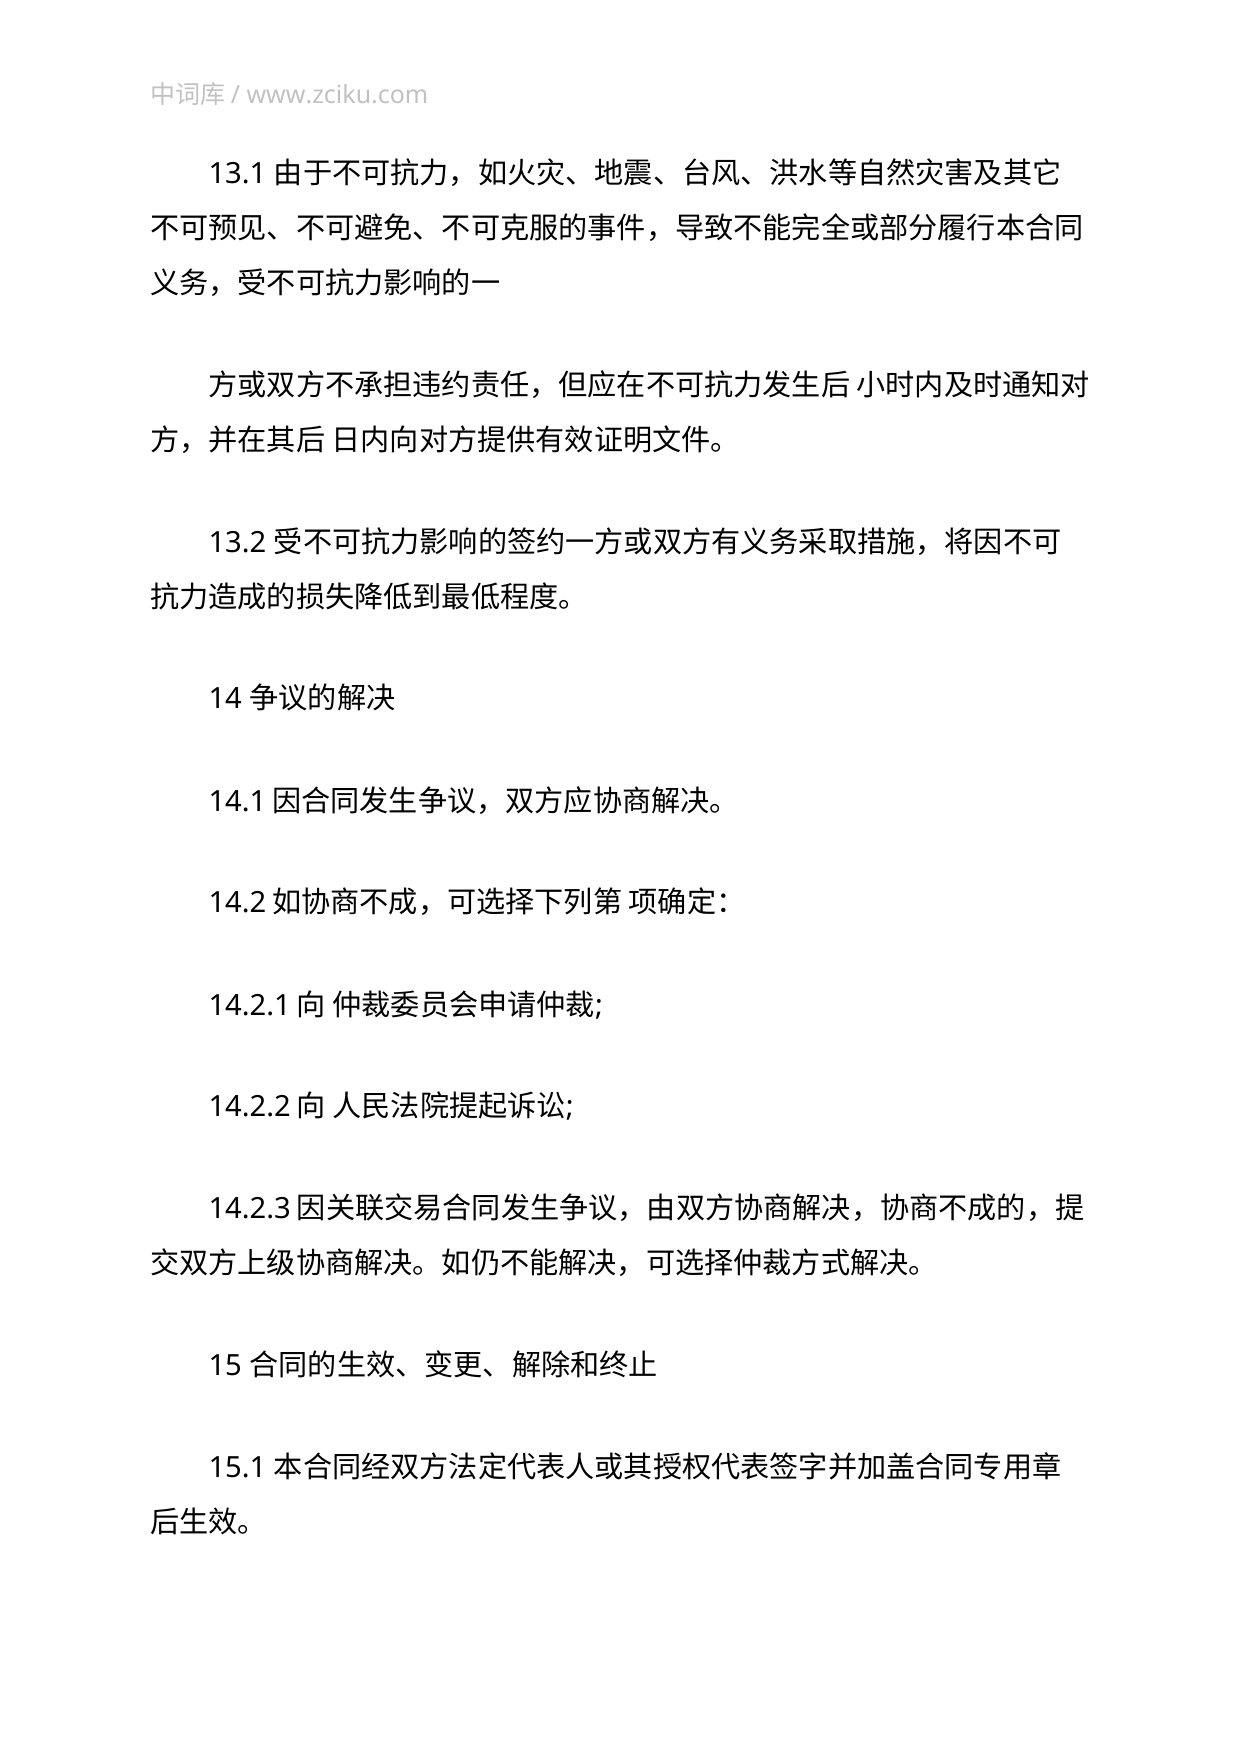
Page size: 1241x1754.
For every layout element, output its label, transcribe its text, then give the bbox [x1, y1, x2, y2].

text 14 争议的解决 [150, 675, 1090, 717]
text 14.2如协商不成，可选择下列第 项确定： [150, 879, 1090, 921]
text 13.1 由于不可抗力，如火灾、地震、台风、洪水等自然灾害及其它不可预见、不可避免、不可克服的事件，导致不能完全或部分履行本合同义务，受不可抗力影响的一 [150, 150, 1090, 302]
text 14.1因合同发生争议，双方应协商解决。 [150, 777, 1090, 819]
text 14.2.3因关联交易合同发生争议，由双方协商解决，协商不成的，提交双方上级协商解决。如仍不能解决，可选择仲裁方式解决。 [150, 1185, 1090, 1282]
text 方或双方不承担违约责任，但应在不可抗力发生后 小时内及时通知对方，并在其后 日内向对方提供有效证明文件。 [150, 362, 1090, 459]
text 14.2.2向 人民法院提起诉讼; [150, 1083, 1090, 1125]
text 15 合同的生效、变更、解除和终止 [150, 1342, 1090, 1384]
text 14.2.1向 仲裁委员会申请仲裁; [150, 981, 1090, 1023]
text 15.1 本合同经双方法定代表人或其授权代表签字并加盖合同专用章后生效。 [150, 1444, 1090, 1541]
text 13.2 受不可抗力影响的签约一方或双方有义务采取措施，将因不可抗力造成的损失降低到最低程度。 [150, 518, 1090, 616]
